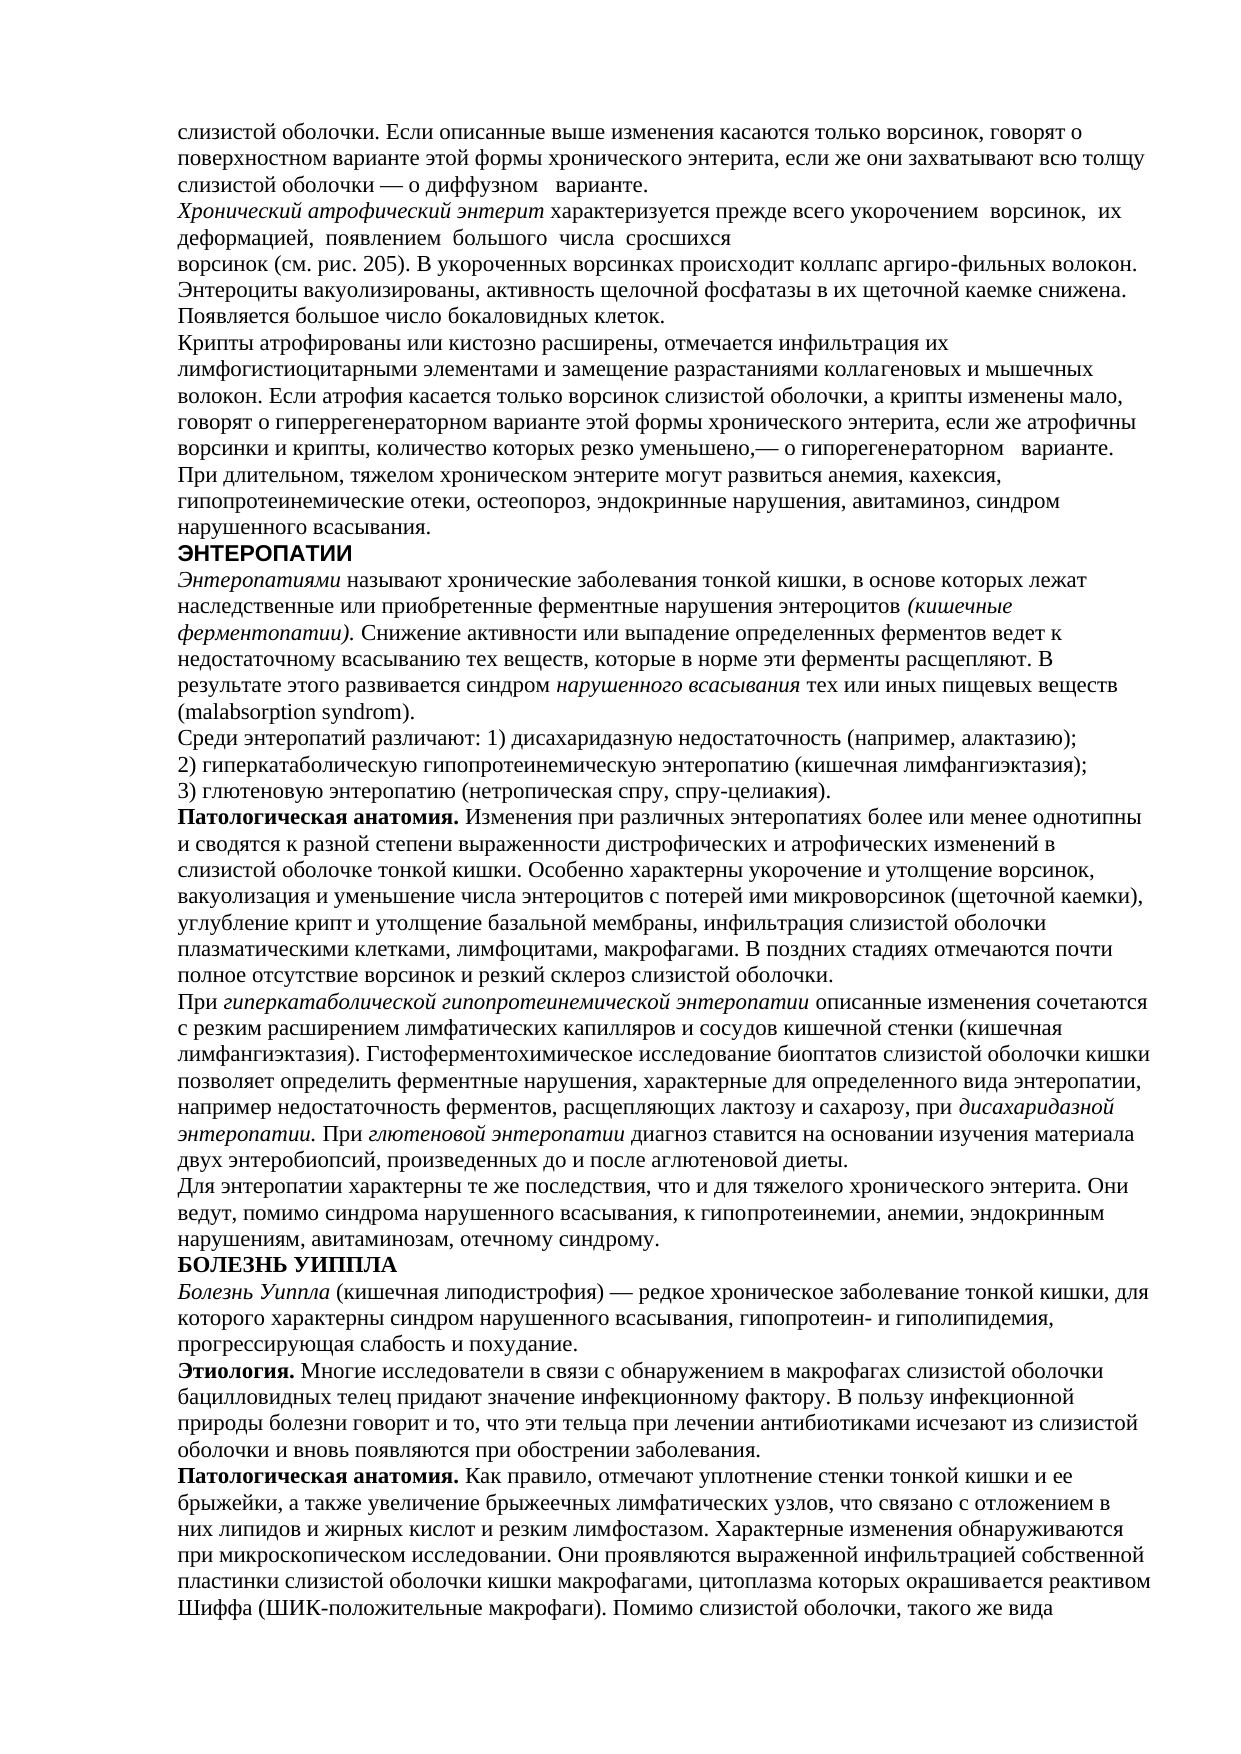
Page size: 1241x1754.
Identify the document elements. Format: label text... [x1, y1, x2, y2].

text При длительном, тяжелом хроническом энтерите могут развиться анемия, кахексия, гипопротеинемические отеки, остеопороз, эндокринные нарушения, авитаминоз, синдром нарушенного всасывания. [177, 461, 1152, 540]
text Болезнь Уиппла (кишечная липодистрофия) — редкое хроническое заболевание тонкой кишки, для которого характерны синдром нарушенного всасывания, гипопротеин- и гиполипидемия, прогрессирующая слабость и похудание. [177, 1278, 1152, 1357]
text Этиология. Многие исследователи в связи с обнаружением в макрофагах слизистой оболочки бацилловидных телец придают значение инфекционному фактору. В пользу инфекционной природы болезни говорит и то, что эти тельца при лечении антибиотиками исчезают из слизистой оболочки и вновь появляются при обострении заболевания. [177, 1357, 1152, 1462]
text Патологическая анатомия. Изменения при различных энтеропатиях более или менее однотипны и сводятся к разной степени выраженности дистрофических и атрофических изменений в слизистой оболочке тонкой кишки. Особенно характерны укорочение и утолщение ворсинок, вакуолизация и уменьшение числа энтероцитов с потерей ими микроворсинок (щеточной каемки), углубление крипт и утолщение базальной мембраны, инфильтрация слизистой оболочки плазматическими клетками, лимфоцитами, макрофагами. В поздних стадиях отмечаются почти полное отсутствие ворсинок и резкий склероз слизистой оболочки. [177, 803, 1152, 988]
text Энтеропатиями называют хронические заболевания тонкой кишки, в основе которых лежат наследственные или приобретенные ферментные нарушения энтероцитов (кишечные ферментопатии). Снижение активности или выпадение определенных ферментов ведет к недостаточному всасыванию тех веществ, которые в норме эти ферменты расщепляют. В результате этого развивается синдром нарушенного всасывания тех или иных пищевых веществ (malabsorption syndrom). [177, 566, 1152, 724]
text Для энтеропатии характерны те же последствия, что и для тяжелого хронического энтерита. Они ведут, помимо синдрома нарушенного всасывания, к гипопротеинемии, анемии, эндокринным нарушениям, авитаминозам, отечному синдрому. [177, 1172, 1152, 1251]
text ЭНТЕРОПАТИИ [177, 540, 1152, 566]
text Среди энтеропатий различают: 1) дисахаридазную недостаточность (например, алактазию); 2) гиперкатаболическую гипопротеинемическую энтеропатию (кишечная лимфангиэктазия); 3) глютеновую энтеропатию (нетропическая спру, спру-целиакия). [177, 724, 1152, 803]
text Крипты атрофированы или кистозно расширены, отмечается инфильтрация их лимфогистиоцитарными элементами и замещение разрастаниями коллагеновых и мышечных волокон. Если атрофия касается только ворсинок слизистой оболочки, а крипты изменены мало, говорят о гиперрегенераторном варианте этой формы хронического энтерита, если же атрофичны ворсинки и крипты, количество которых резко уменьшено,— о гипорегенераторном варианте. [177, 329, 1152, 461]
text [177, 1462, 1152, 1620]
text ворсинок (см. рис. 205). В укороченных ворсинках происходит коллапс аргиро-фильных волокон. Энтероциты вакуолизированы, активность щелочной фосфатазы в их щеточной каемке снижена. Появляется большое число бокаловидных клеток. [177, 250, 1152, 329]
text При гиперкатаболической гипопротеинемической энтеропатии описанные изменения сочетаются с резким расширением лимфатических капилляров и сосудов кишечной стенки (кишечная лимфангиэктазия). Гистоферментохимическое исследование биоптатов слизистой оболочки кишки позволяет определить ферментные нарушения, характерные для определенного вида энтеропатии, например недостаточность ферментов, расщепляющих лактозу и сахарозу, при дисахаридазной энтеропатии. При глютеновой энтеропатии диагноз ставится на основании изучения материала двух энтеробиопсий, произведенных до и после аглютеновой диеты. [177, 988, 1152, 1172]
text БОЛЕЗНЬ УИППЛА [177, 1251, 1152, 1278]
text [177, 118, 1152, 197]
text Хронический атрофический энтерит характеризуется прежде всего укорочением ворсинок, их деформацией, появлением большого числа сросшихся [177, 197, 1152, 250]
